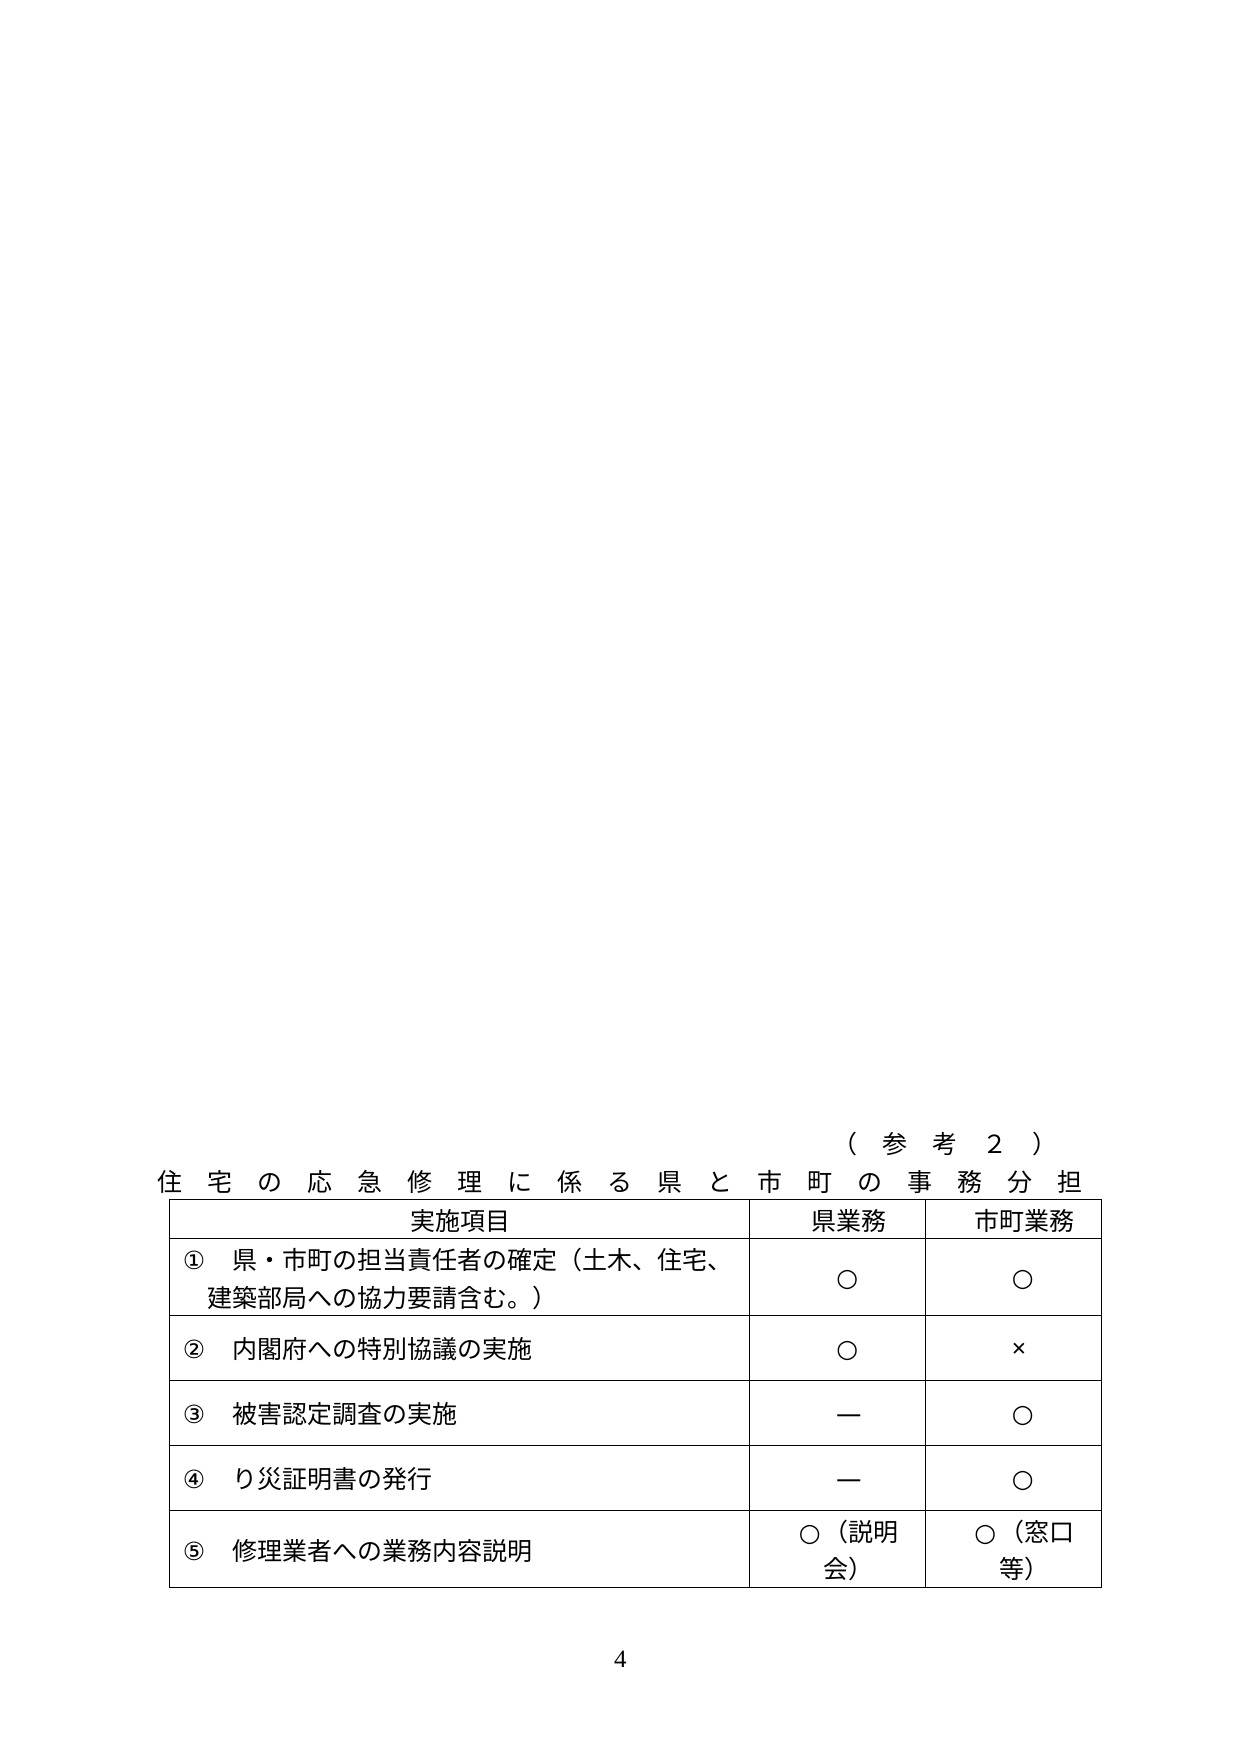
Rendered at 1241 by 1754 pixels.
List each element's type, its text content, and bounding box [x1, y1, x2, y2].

table_cell ○ [926, 1381, 1101, 1445]
table_cell ○（説明会） [750, 1511, 925, 1587]
table_cell ○（窓口等） [926, 1511, 1101, 1587]
table_cell ○ [926, 1239, 1101, 1315]
table_header 県業務 [750, 1200, 925, 1238]
table_cell ○ [750, 1239, 925, 1315]
table_cell ○ [926, 1446, 1101, 1510]
table_cell ② 内閣府への特別協議の実施 [170, 1316, 749, 1380]
table_cell ― [750, 1381, 925, 1445]
table_cell ○ [750, 1316, 925, 1380]
table_cell ⑤ 修理業者への業務内容説明 [170, 1511, 749, 1587]
table_cell ― [750, 1446, 925, 1510]
table_cell ③ 被害認定調査の実施 [170, 1381, 749, 1445]
table_cell × [926, 1316, 1101, 1380]
text 住宅の応急修理に係る県と市町の事務分担 [158, 1161, 1083, 1199]
table_header 市町業務 [926, 1200, 1101, 1238]
table_cell ④ り災証明書の発行 [170, 1446, 749, 1510]
table_header 実施項目 [170, 1200, 749, 1238]
table_cell ① 県・市町の担当責任者の確定（土木、住宅、 建築部局への協力要請含む。） [170, 1239, 749, 1315]
text （参考２） [158, 1123, 1083, 1161]
